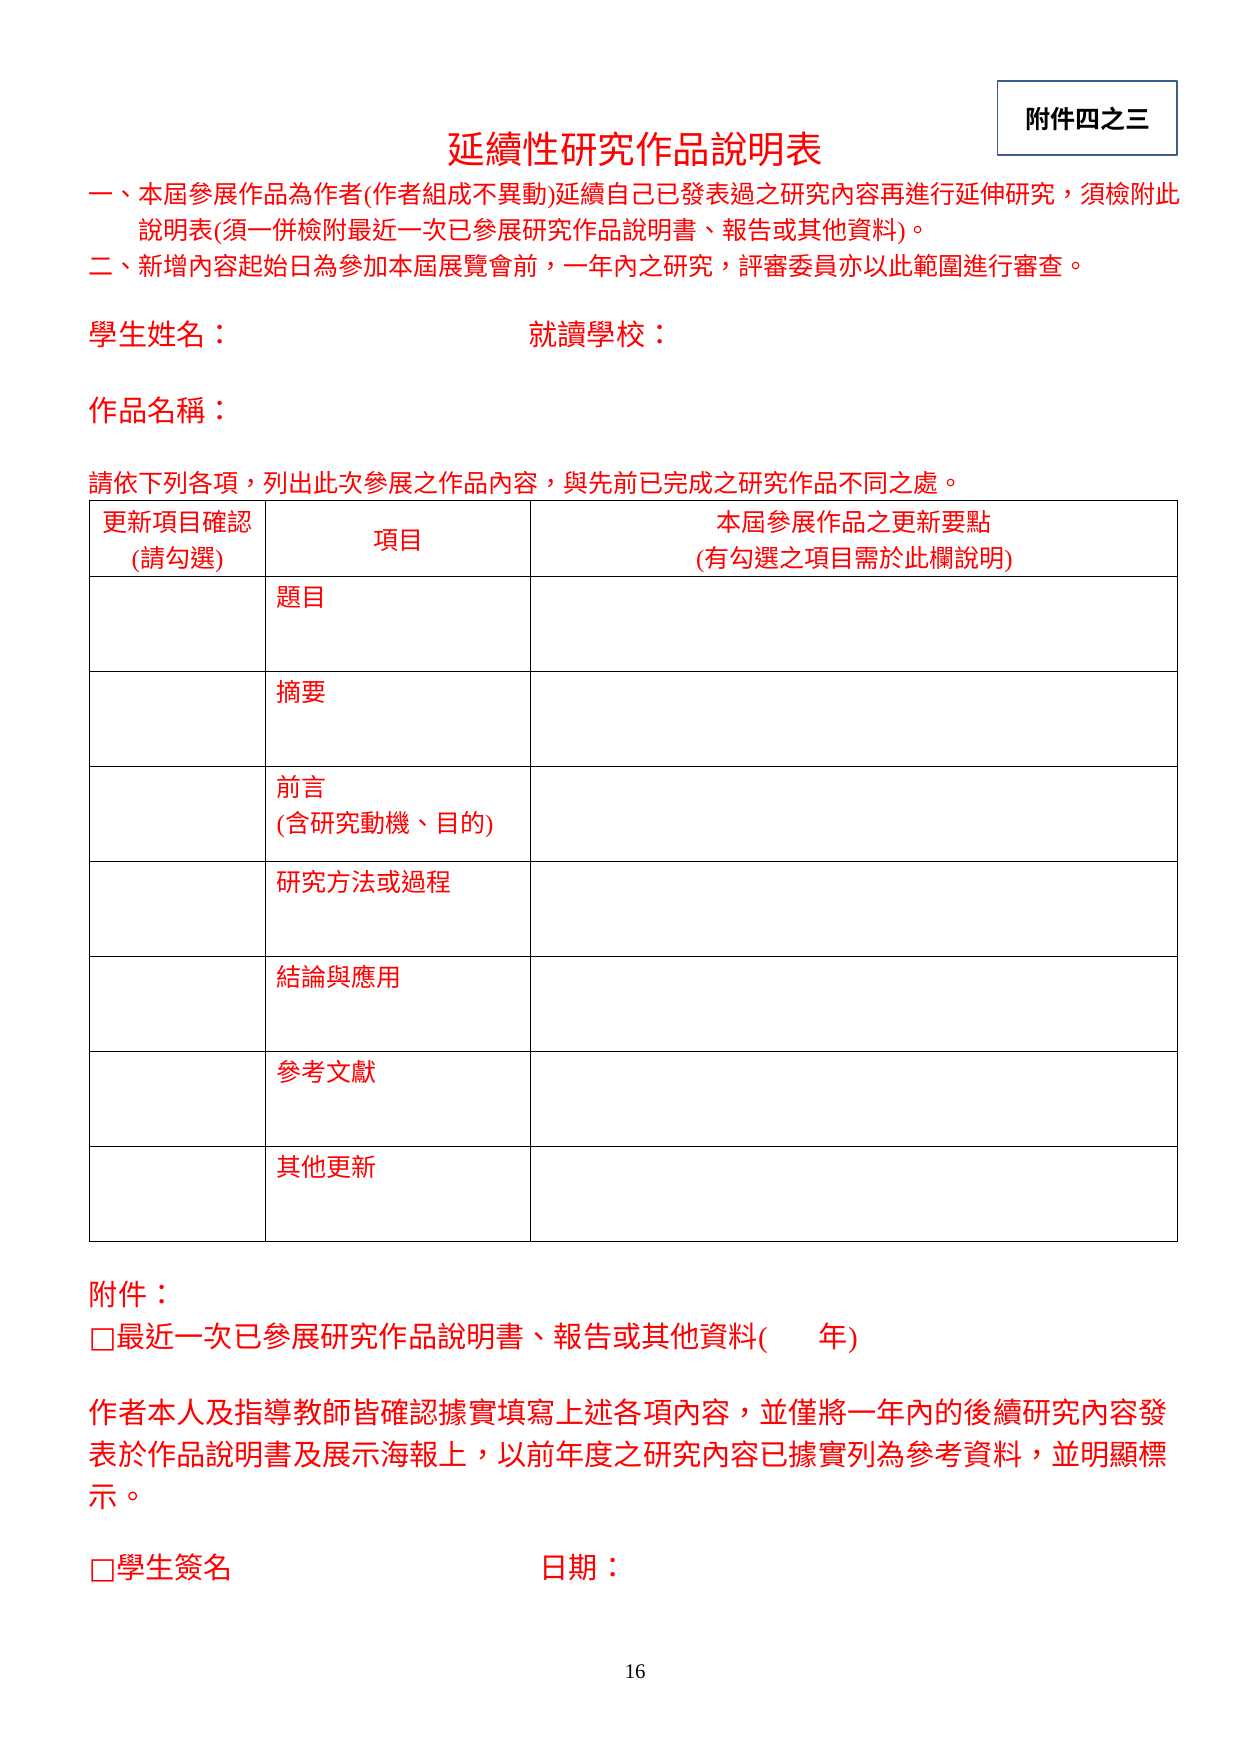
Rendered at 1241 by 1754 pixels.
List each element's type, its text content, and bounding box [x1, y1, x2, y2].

table_cell 研究方法或過程 [266, 862, 530, 956]
table_cell [90, 1147, 265, 1241]
text 延續性研究作品說明表 [89, 120, 1181, 174]
text 作者本人及指導教師皆確認據實填寫上述各項內容，並僅將一年內的後續研究內容發表於作品說明書及展示海報上，以前年度之研究內容已據實列為參考資料，並明顯標示。 [89, 1389, 1181, 1516]
table_cell [90, 1052, 265, 1146]
table_cell [531, 767, 1177, 861]
table_cell [90, 767, 265, 861]
text 一、本屆參展作品為作者(作者組成不異動)延續自己已發表過之研究內容再進行延伸研究，須檢附此說明表(須一併檢附最近一次已參展研究作品說明書、報告或其他資料)。 [89, 174, 1181, 247]
table_cell [531, 1147, 1177, 1241]
text □最近一次已參展研究作品說明書、報告或其他資料( 年) [89, 1313, 1181, 1356]
table_header 更新項目確認 (請勾選) [90, 501, 265, 576]
table_cell 題目 [266, 577, 530, 671]
table_cell [531, 1052, 1177, 1146]
text 二、新增內容起始日為參加本屆展覽會前，一年內之研究，評審委員亦以此範圍進行審查。 [89, 247, 1181, 283]
text 學生姓名： 就讀學校： [89, 312, 1181, 354]
table_cell [531, 672, 1177, 766]
table_cell [90, 672, 265, 766]
table_cell [90, 577, 265, 671]
text 作品名稱： [89, 387, 1181, 430]
table_cell [531, 862, 1177, 956]
table_cell 摘要 [266, 672, 530, 766]
table_cell 參考文獻 [266, 1052, 530, 1146]
table_cell [531, 957, 1177, 1051]
table_cell 結論與應用 [266, 957, 530, 1051]
table_cell 其他更新 [266, 1147, 530, 1241]
table_header 項目 [266, 501, 530, 576]
table_cell [90, 957, 265, 1051]
table_header 本屆參展作品之更新要點 (有勾選之項目需於此欄說明) [531, 501, 1177, 576]
table_cell [90, 862, 265, 956]
text 請依下列各項，列出此次參展之作品內容，與先前已完成之研究作品不同之處。 [89, 463, 1181, 499]
table_cell 前言 (含研究動機、目的) [266, 767, 530, 861]
table_cell [531, 577, 1177, 671]
text □學生簽名 日期： [89, 1545, 1181, 1587]
text 附件： [89, 1271, 1181, 1313]
